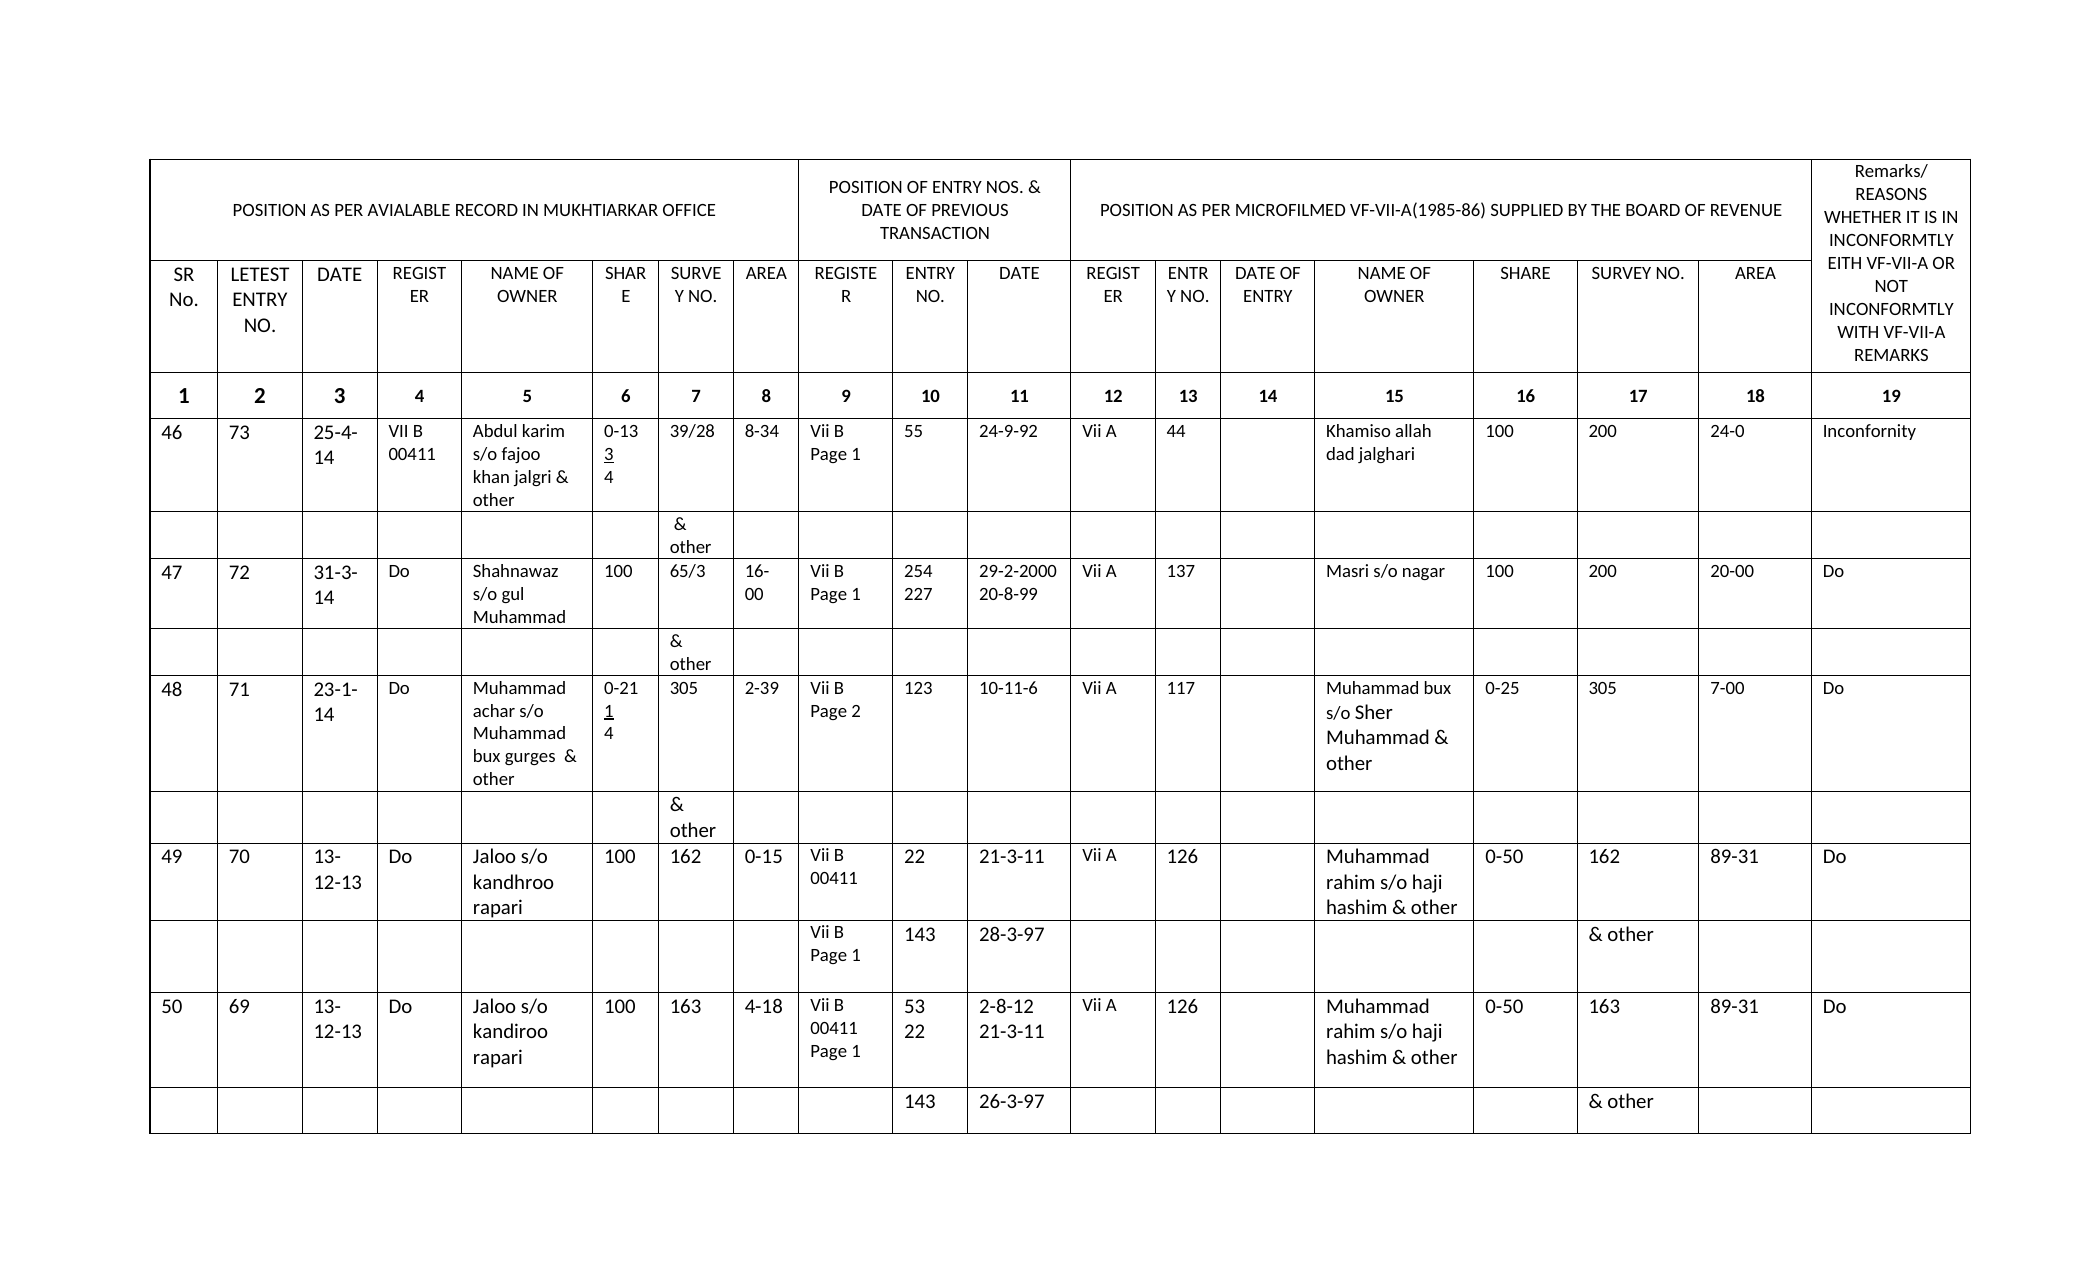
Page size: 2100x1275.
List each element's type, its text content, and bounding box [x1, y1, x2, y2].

table_cell 10 [893, 373, 967, 418]
table_cell 16-00 [734, 559, 798, 628]
table_cell [1315, 629, 1473, 675]
table_cell [378, 792, 461, 842]
table_cell 46 [151, 419, 217, 511]
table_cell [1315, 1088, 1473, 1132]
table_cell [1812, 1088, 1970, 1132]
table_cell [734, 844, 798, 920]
table_cell 31-3-14 [303, 559, 377, 628]
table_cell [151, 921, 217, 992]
table_cell DATE OF ENTRY [1221, 261, 1314, 372]
table_cell Muhammad bux s/o Sher Muhammad & other [1315, 676, 1473, 791]
table_cell [593, 792, 658, 842]
table_cell LETEST ENTRY NO. [218, 261, 302, 372]
table_cell SR No. [151, 261, 217, 372]
table_cell [893, 512, 967, 558]
table_cell [968, 792, 1070, 842]
table_cell [1156, 512, 1220, 558]
table_cell SURVEY NO. [659, 261, 733, 372]
table_cell 7-00 [1699, 676, 1811, 791]
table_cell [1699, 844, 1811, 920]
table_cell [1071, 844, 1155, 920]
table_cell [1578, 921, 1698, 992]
table_cell 9 [799, 373, 892, 418]
table_cell SHARE [1474, 261, 1577, 372]
table_cell 25-4-14 [303, 419, 377, 511]
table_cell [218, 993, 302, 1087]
table_cell 7 [659, 373, 733, 418]
table_cell 20-00 [1699, 559, 1811, 628]
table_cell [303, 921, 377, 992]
table_cell [1071, 512, 1155, 558]
table_header POSITION OF ENTRY NOS. & DATE OF PREVIOUS TRANSACTION [799, 160, 1070, 260]
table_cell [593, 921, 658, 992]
table_cell [893, 629, 967, 675]
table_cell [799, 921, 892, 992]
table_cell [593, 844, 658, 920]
table_cell [1812, 629, 1970, 675]
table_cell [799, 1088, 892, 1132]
table_cell 100 [1474, 419, 1577, 511]
table_cell 5 [462, 373, 592, 418]
table_cell 10-11-6 [968, 676, 1070, 791]
table_cell & other [659, 629, 733, 675]
table_cell 137 [1156, 559, 1220, 628]
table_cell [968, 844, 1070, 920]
table_cell 117 [1156, 676, 1220, 791]
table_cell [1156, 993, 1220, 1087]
table_cell Vii B Page 1 [799, 419, 892, 511]
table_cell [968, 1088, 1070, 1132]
table_cell [799, 792, 892, 842]
table_cell 100 [593, 559, 658, 628]
table_cell [968, 512, 1070, 558]
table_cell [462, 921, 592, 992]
table_cell & other [659, 792, 733, 842]
table_cell [303, 629, 377, 675]
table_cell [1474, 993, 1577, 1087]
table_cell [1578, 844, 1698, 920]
table_cell & other [659, 512, 733, 558]
table_cell 39/28 [659, 419, 733, 511]
table_cell REGISTER [1071, 261, 1155, 372]
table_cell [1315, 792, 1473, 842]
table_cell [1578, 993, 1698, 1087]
table_cell [303, 512, 377, 558]
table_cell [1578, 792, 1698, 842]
table_cell 17 [1578, 373, 1698, 418]
table_cell 65/3 [659, 559, 733, 628]
table_cell [378, 629, 461, 675]
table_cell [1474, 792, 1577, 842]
table_cell [1699, 629, 1811, 675]
table_cell 48 [151, 676, 217, 791]
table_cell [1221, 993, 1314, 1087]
table_cell [1812, 512, 1970, 558]
table_cell [1578, 512, 1698, 558]
table_cell [303, 792, 377, 842]
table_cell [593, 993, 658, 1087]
table_cell [1578, 629, 1698, 675]
table_cell 24-0 [1699, 419, 1811, 511]
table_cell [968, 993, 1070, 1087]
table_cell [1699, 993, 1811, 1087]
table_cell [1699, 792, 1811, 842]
table_cell [1315, 512, 1473, 558]
table_cell 12 [1071, 373, 1155, 418]
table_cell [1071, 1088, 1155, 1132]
table_cell [734, 629, 798, 675]
table_cell Vii B Page 1 [799, 559, 892, 628]
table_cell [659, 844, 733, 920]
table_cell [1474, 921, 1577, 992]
table_cell 8 [734, 373, 798, 418]
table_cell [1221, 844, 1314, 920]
table_cell 72 [218, 559, 302, 628]
table_cell Vii A [1071, 559, 1155, 628]
table_cell [462, 512, 592, 558]
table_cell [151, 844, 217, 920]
table_header POSITION AS PER AVIALABLE RECORD IN MUKHTIARKAR OFFICE [151, 160, 798, 260]
table_cell 4 [378, 373, 461, 418]
table_cell 0-21 1 4 [593, 676, 658, 791]
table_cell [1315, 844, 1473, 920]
table_cell SURVEY NO. [1578, 261, 1698, 372]
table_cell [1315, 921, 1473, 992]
table_cell [734, 512, 798, 558]
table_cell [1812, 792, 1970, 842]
table_header POSITION AS PER MICROFILMED VF-VII-A(1985-86) SUPPLIED BY THE BOARD OF REVENUE [1071, 160, 1811, 260]
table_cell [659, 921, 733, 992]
table_cell [1221, 559, 1314, 628]
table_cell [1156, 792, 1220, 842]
table_cell Abdul karim s/o fajoo khan jalgri & other [462, 419, 592, 511]
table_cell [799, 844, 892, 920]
table_cell 123 [893, 676, 967, 791]
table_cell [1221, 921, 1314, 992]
table_cell [1221, 419, 1314, 511]
table_cell [593, 512, 658, 558]
table_cell 200 [1578, 559, 1698, 628]
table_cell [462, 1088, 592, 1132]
table_cell SHARE [593, 261, 658, 372]
table_cell [218, 512, 302, 558]
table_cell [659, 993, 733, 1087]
table_cell 24-9-92 [968, 419, 1070, 511]
table_cell Vii B Page 2 [799, 676, 892, 791]
table_cell Muhammad achar s/o Muhammad bux gurges & other [462, 676, 592, 791]
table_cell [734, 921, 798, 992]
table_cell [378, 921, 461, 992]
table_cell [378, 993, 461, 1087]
table_cell REGISTER [799, 261, 892, 372]
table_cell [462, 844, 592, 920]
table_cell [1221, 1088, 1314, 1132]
table_cell [1221, 512, 1314, 558]
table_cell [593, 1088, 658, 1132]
table_cell [799, 512, 892, 558]
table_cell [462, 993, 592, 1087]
table_cell ENTRY NO. [893, 261, 967, 372]
table_cell REGISTER [378, 261, 461, 372]
table_cell 47 [151, 559, 217, 628]
table_cell Khamiso allah dad jalghari [1315, 419, 1473, 511]
table_cell DATE [968, 261, 1070, 372]
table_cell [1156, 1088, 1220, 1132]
table_cell [462, 792, 592, 842]
table_cell [151, 792, 217, 842]
table_cell [462, 629, 592, 675]
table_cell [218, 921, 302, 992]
table_cell [968, 629, 1070, 675]
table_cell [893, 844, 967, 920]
table_cell 16 [1474, 373, 1577, 418]
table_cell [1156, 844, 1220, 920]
table_cell DATE [303, 261, 377, 372]
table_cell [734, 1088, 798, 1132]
table_cell 19 [1812, 373, 1970, 418]
table_cell 29-2-2000 20-8-99 [968, 559, 1070, 628]
table_cell Do [1812, 676, 1970, 791]
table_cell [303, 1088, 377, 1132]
table_cell [151, 629, 217, 675]
table_cell 55 [893, 419, 967, 511]
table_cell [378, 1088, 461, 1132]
table_cell 44 [1156, 419, 1220, 511]
table_cell [734, 792, 798, 842]
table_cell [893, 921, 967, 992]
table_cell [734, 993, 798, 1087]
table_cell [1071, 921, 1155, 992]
table_cell 200 [1578, 419, 1698, 511]
table_cell 11 [968, 373, 1070, 418]
table_cell [1699, 512, 1811, 558]
table_cell [593, 629, 658, 675]
table_cell 14 [1221, 373, 1314, 418]
table_cell [1221, 629, 1314, 675]
table_cell Do [378, 559, 461, 628]
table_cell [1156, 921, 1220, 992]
table_cell 2-39 [734, 676, 798, 791]
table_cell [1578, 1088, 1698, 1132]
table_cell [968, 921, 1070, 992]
table_cell 305 [659, 676, 733, 791]
table_cell AREA [734, 261, 798, 372]
table_cell 100 [1474, 559, 1577, 628]
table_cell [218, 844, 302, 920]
table_cell AREA [1699, 261, 1811, 372]
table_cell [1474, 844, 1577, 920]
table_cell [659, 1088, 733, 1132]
table_cell [1221, 676, 1314, 791]
table_cell Do [378, 676, 461, 791]
table_cell 71 [218, 676, 302, 791]
table_cell 0-13 3 4 [593, 419, 658, 511]
table_cell Do [1812, 559, 1970, 628]
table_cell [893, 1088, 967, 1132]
table_cell 73 [218, 419, 302, 511]
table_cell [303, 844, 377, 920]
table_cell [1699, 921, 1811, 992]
table_cell [151, 512, 217, 558]
table_cell Shahnawaz s/o gul Muhammad [462, 559, 592, 628]
table_cell 254 227 [893, 559, 967, 628]
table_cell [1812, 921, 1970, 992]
table_cell [378, 512, 461, 558]
table_cell Masri s/o nagar [1315, 559, 1473, 628]
table_cell Inconfornity [1812, 419, 1970, 511]
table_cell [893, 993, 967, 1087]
table_cell 13 [1156, 373, 1220, 418]
table_cell 2 [218, 373, 302, 418]
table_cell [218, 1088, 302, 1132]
table_cell 18 [1699, 373, 1811, 418]
table_cell ENTRY NO. [1156, 261, 1220, 372]
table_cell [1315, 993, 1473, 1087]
table_cell VII B 00411 [378, 419, 461, 511]
table_cell [1071, 629, 1155, 675]
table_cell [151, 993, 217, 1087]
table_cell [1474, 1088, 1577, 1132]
table_cell Vii A [1071, 676, 1155, 791]
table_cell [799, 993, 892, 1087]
table_cell 6 [593, 373, 658, 418]
table_cell 8-34 [734, 419, 798, 511]
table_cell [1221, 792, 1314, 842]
table_cell 23-1-14 [303, 676, 377, 791]
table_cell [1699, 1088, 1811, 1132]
table_cell [218, 792, 302, 842]
table_cell [893, 792, 967, 842]
table_cell 3 [303, 373, 377, 418]
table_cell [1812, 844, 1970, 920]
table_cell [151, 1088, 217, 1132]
table_cell [1156, 629, 1220, 675]
table_cell 305 [1578, 676, 1698, 791]
table_cell 1 [151, 373, 217, 418]
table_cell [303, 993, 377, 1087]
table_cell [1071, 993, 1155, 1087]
table_cell NAME OF OWNER [462, 261, 592, 372]
table_cell [1474, 629, 1577, 675]
table_cell 15 [1315, 373, 1473, 418]
table_cell NAME OF OWNER [1315, 261, 1473, 372]
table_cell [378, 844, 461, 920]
table_header Remarks/ REASONS WHETHER IT IS IN INCONFORMTLY EITH VF-VII-A OR NOT INCONFORMTLY WITH VF-VII-A REMARKS [1812, 160, 1970, 372]
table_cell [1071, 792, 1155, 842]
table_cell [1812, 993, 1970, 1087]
table_cell 0-25 [1474, 676, 1577, 791]
table_cell [218, 629, 302, 675]
table_cell Vii A [1071, 419, 1155, 511]
table_cell [799, 629, 892, 675]
table_cell [1474, 512, 1577, 558]
